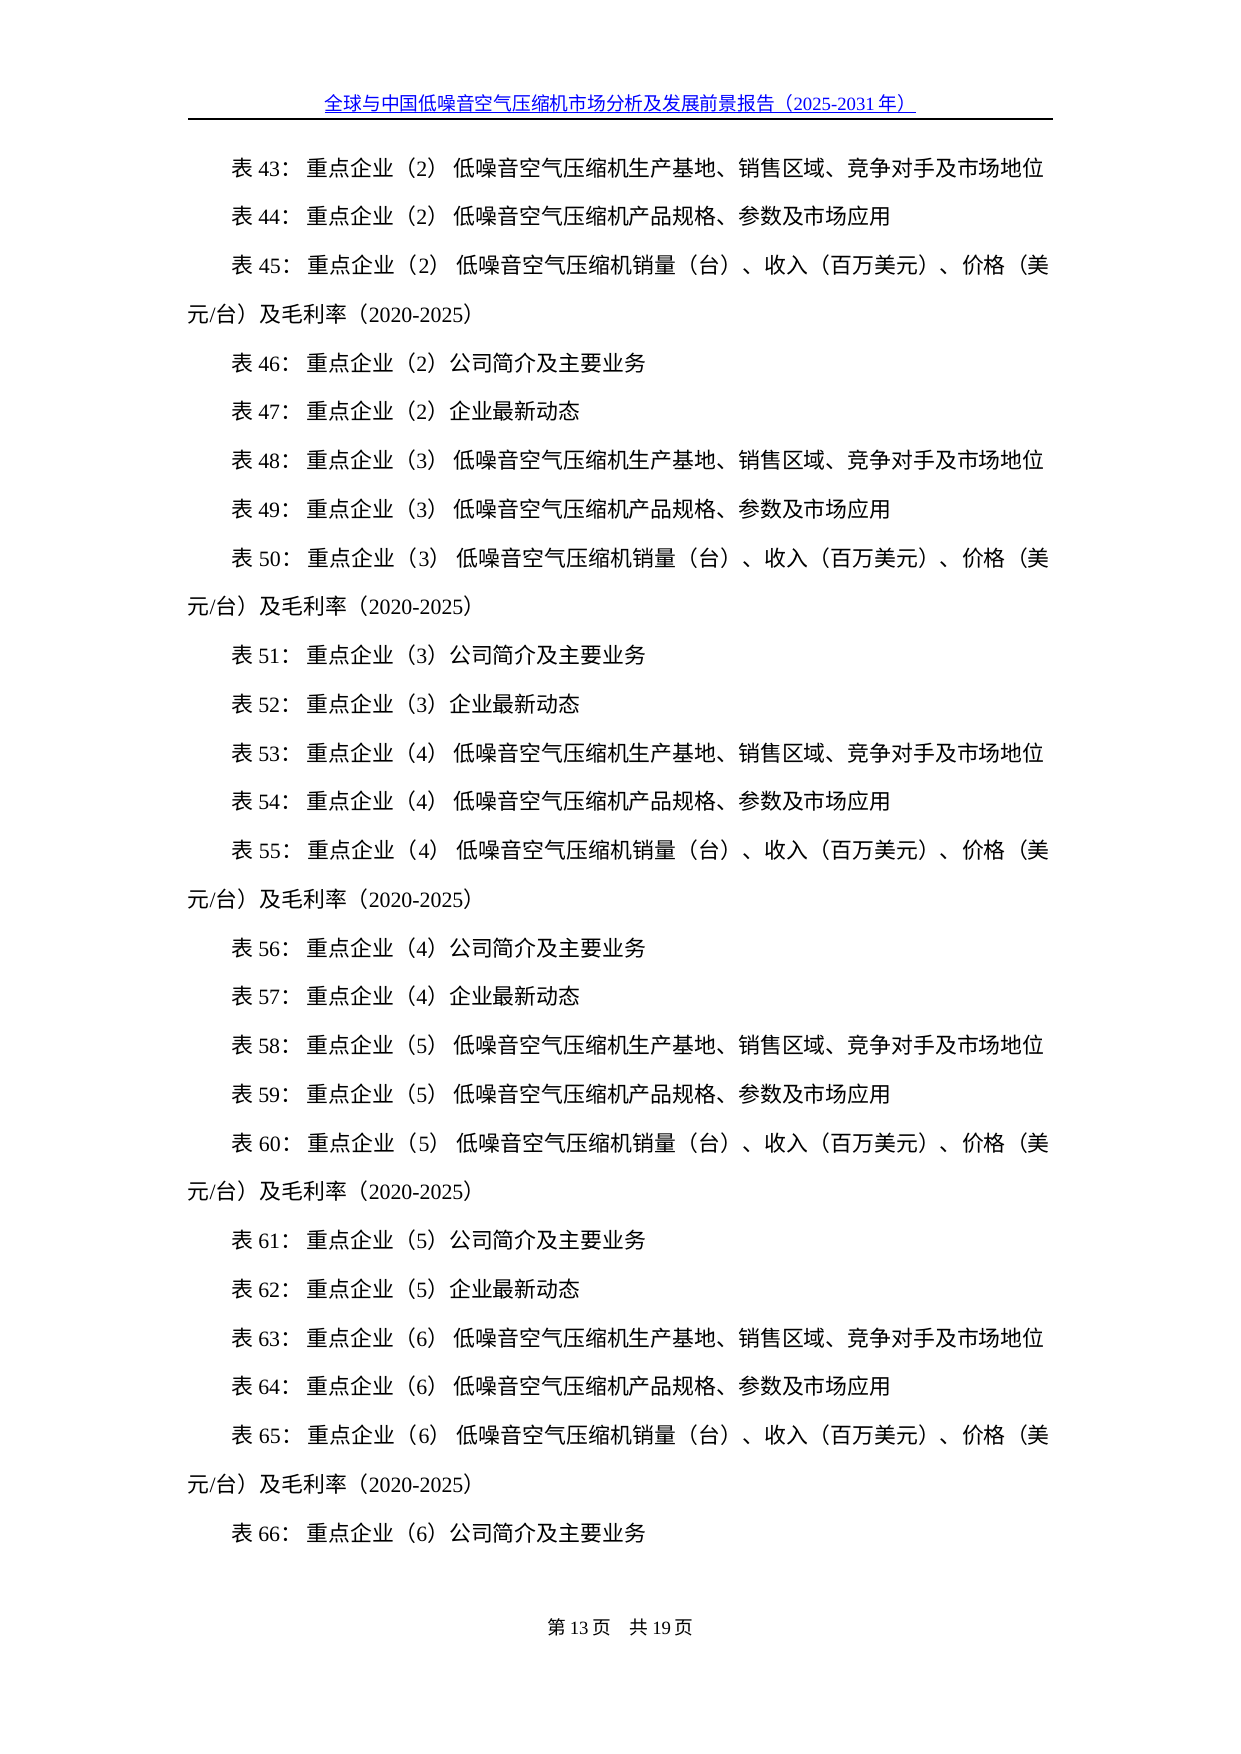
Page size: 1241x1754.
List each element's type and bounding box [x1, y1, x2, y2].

text [187, 150, 1053, 1548]
